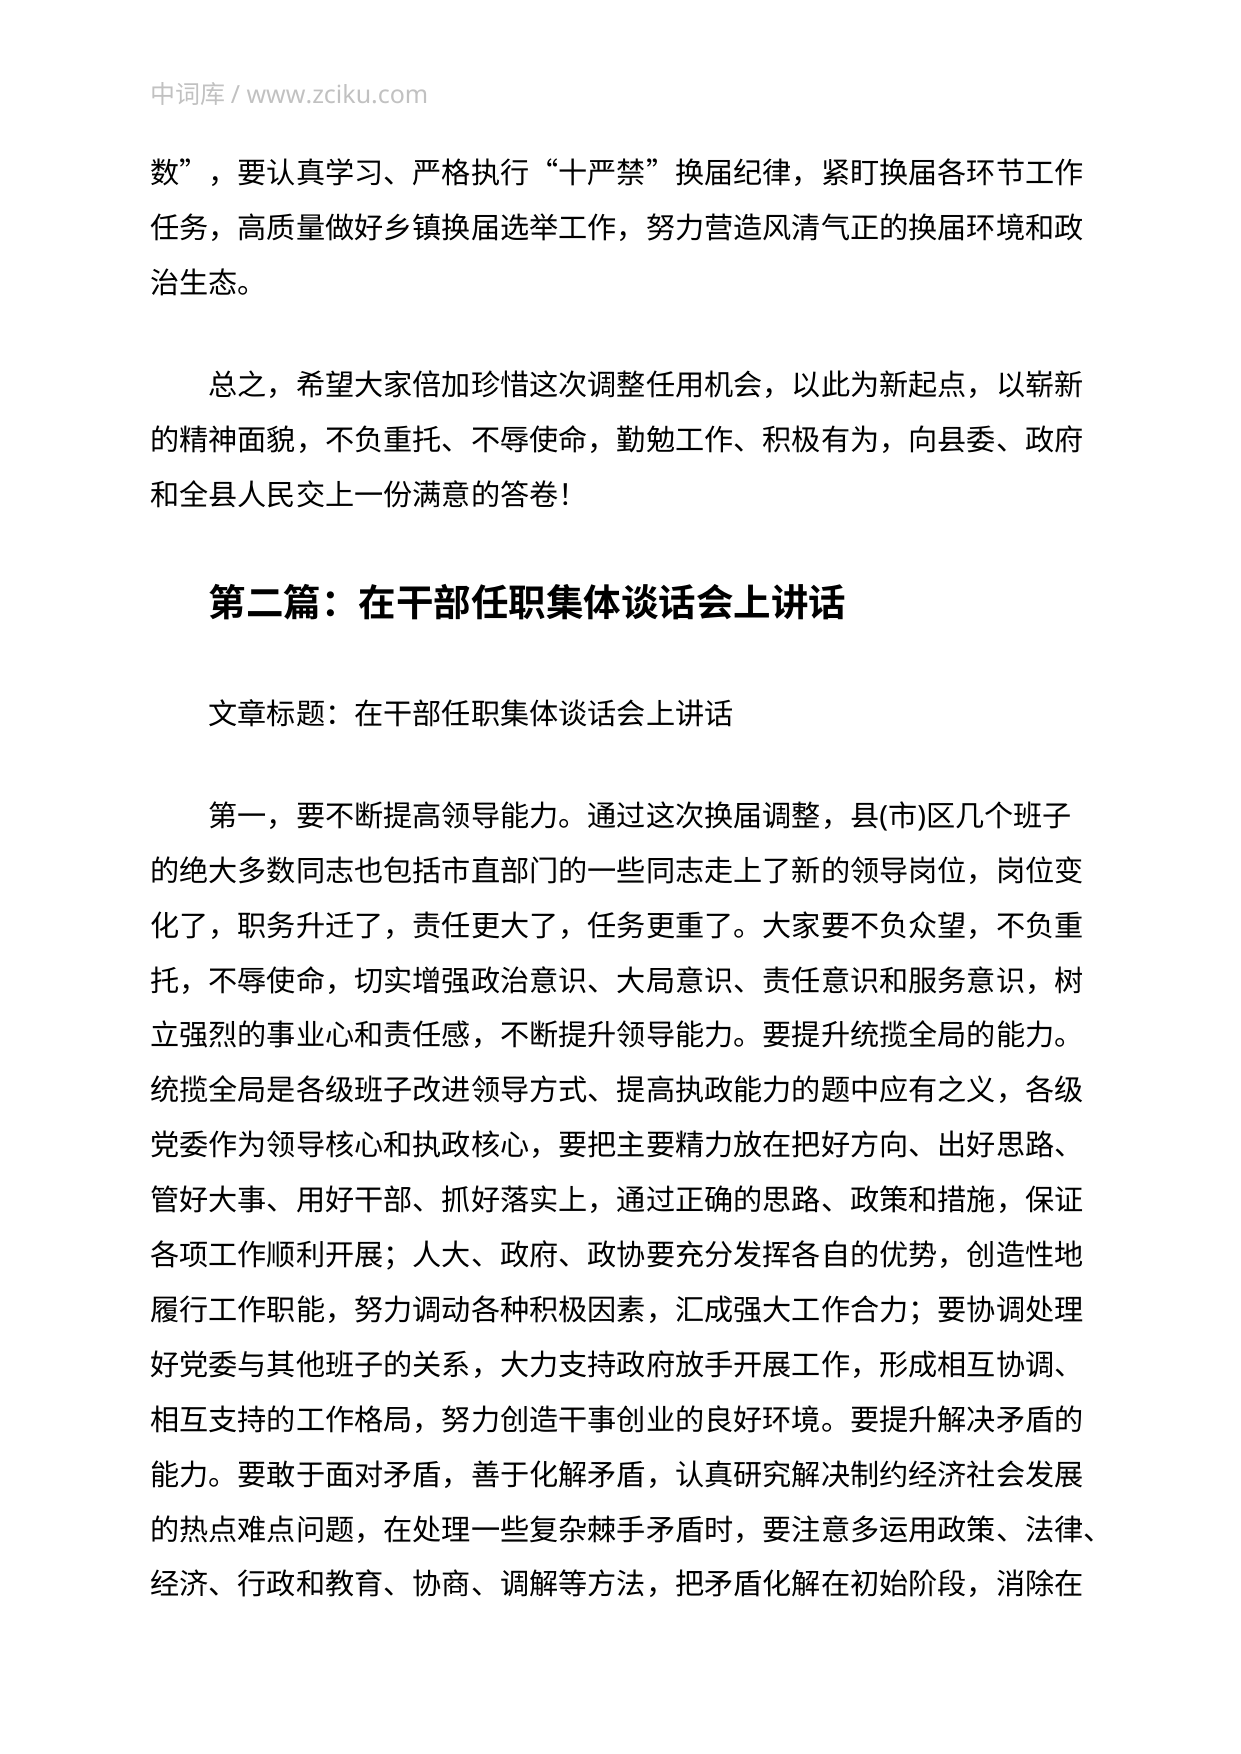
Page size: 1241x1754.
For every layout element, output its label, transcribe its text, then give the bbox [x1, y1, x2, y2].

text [150, 792, 1090, 1603]
text 第二篇：在干部任职集体谈话会上讲话 [150, 573, 1090, 627]
text 文章标题：在干部任职集体谈话会上讲话 [150, 691, 1090, 733]
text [150, 150, 1090, 302]
text 总之，希望大家倍加珍惜这次调整任用机会，以此为新起点，以崭新的精神面貌，不负重托、不辱使命，勤勉工作、积极有为，向县委、政府和全县人民交上一份满意的答卷！ [150, 362, 1090, 514]
